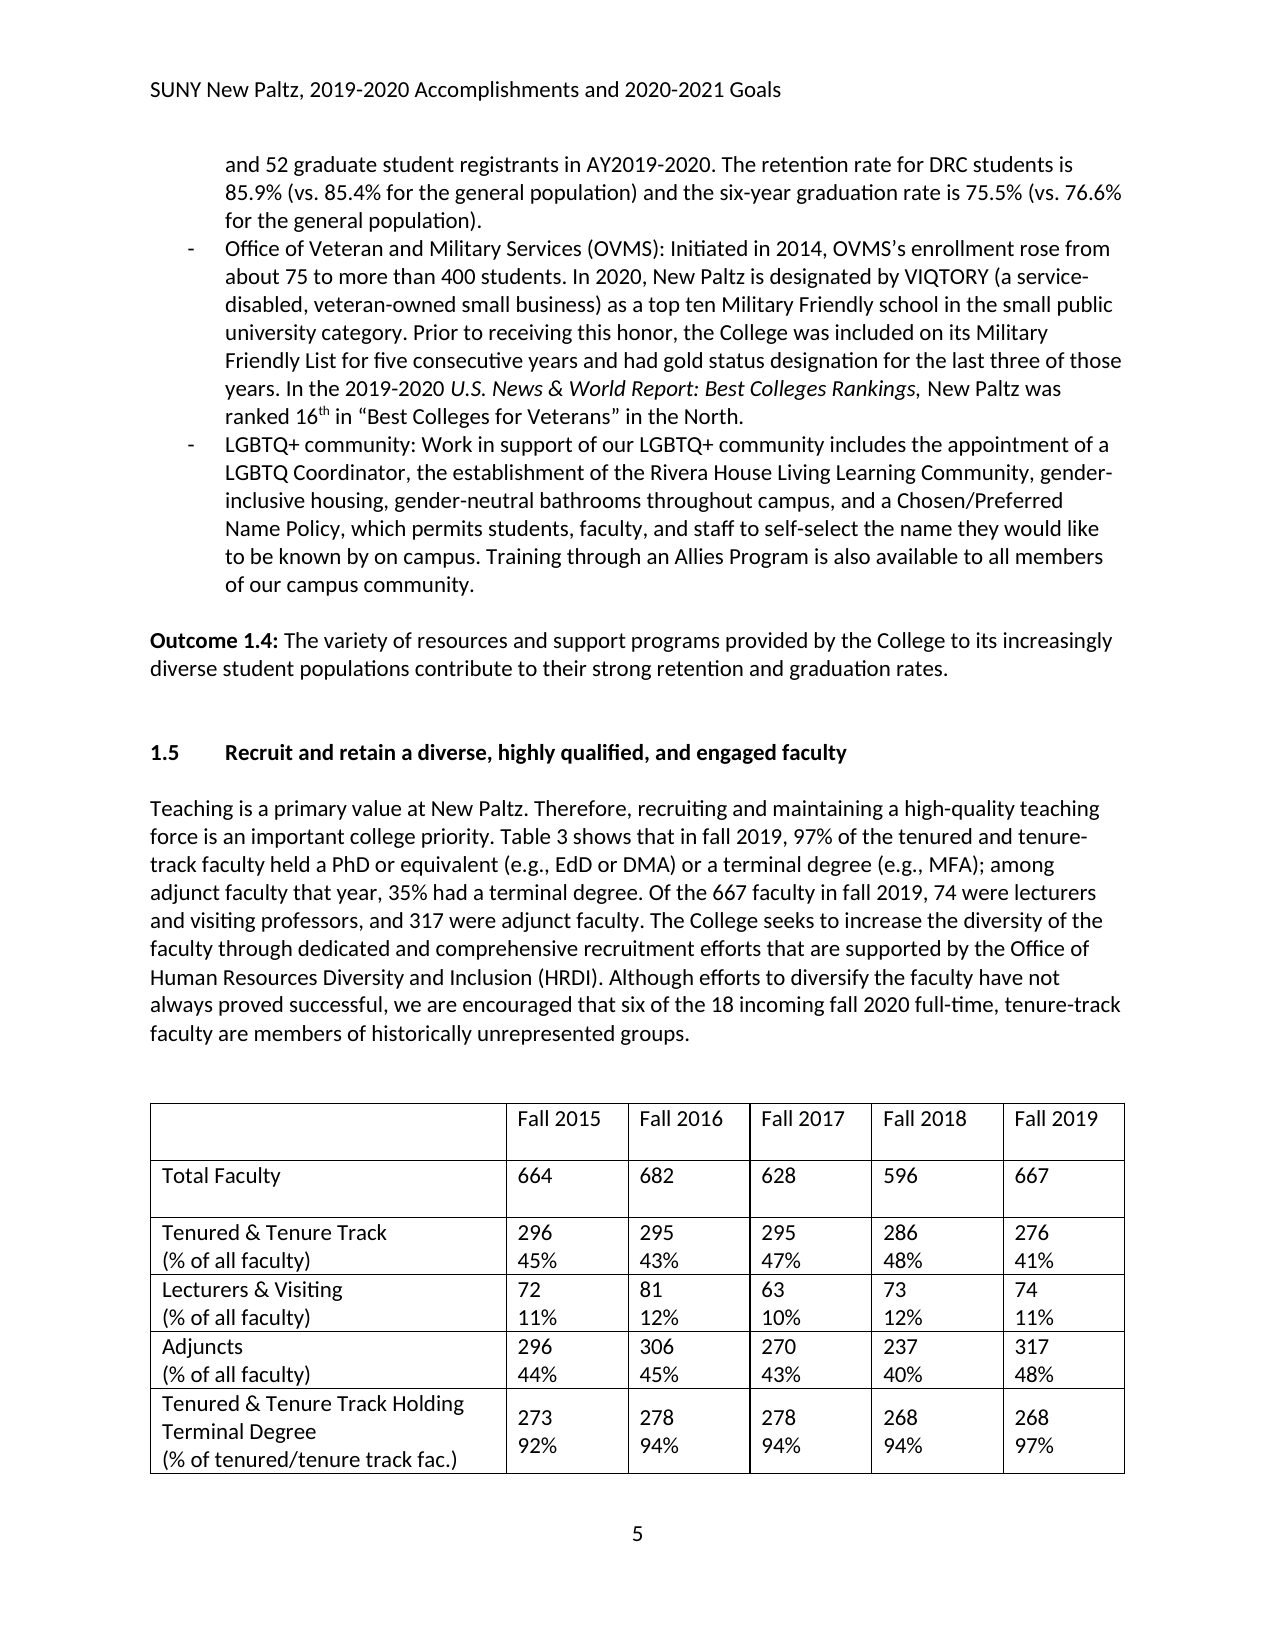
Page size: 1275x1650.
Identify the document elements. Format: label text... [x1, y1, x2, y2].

table_cell 296 45% [507, 1218, 628, 1274]
table_cell 317 48% [1004, 1332, 1124, 1388]
table_header Fall 2015 [507, 1104, 628, 1160]
table_header Fall 2017 [751, 1104, 871, 1160]
table_cell 296 44% [507, 1332, 628, 1388]
table_cell Total Faculty [151, 1161, 506, 1217]
table_cell 667 [1004, 1161, 1124, 1217]
table_cell 268 97% [1004, 1389, 1124, 1473]
table_cell 295 47% [751, 1218, 871, 1274]
table_cell 682 [629, 1161, 749, 1217]
list LGBTQ+ community: Work in support of our LGBTQ+ community includes the appointment of a LGBTQ Coordinator, the establishment of the Rivera House Living Learning Community, gender-inclusive housing, gender-neutral bathrooms throughout campus, and a Chosen/Preferred Name Policy, which permits students, faculty, and staff to self-select the name they would like to be known by on campus. Training through an Allies Program is also available to all members of our campus community. [187, 430, 1125, 598]
table_cell 72 11% [507, 1275, 628, 1331]
table_cell 276 41% [1004, 1218, 1124, 1274]
list Office of Veteran and Military Services (OVMS): Initiated in 2014, OVMS’s enrollment rose from about 75 to more than 400 students. In 2020, New Paltz is designated by VIQTORY (a service-disabled, veteran-owned small business) as a top ten Military Friendly school in the small public university category. Prior to receiving this honor, the College was included on its Military Friendly List for five consecutive years and had gold status designation for the last three of those years. In the 2019-2020 U.S. News & World Report: Best Colleges Rankings, New Paltz was ranked 16th in “Best Colleges for Veterans” in the North. [187, 234, 1125, 430]
table_cell 81 12% [629, 1275, 749, 1331]
table_cell Tenured & Tenure Track (% of all faculty) [151, 1218, 506, 1274]
table_cell 628 [751, 1161, 871, 1217]
table_cell 306 45% [629, 1332, 749, 1388]
table_header Fall 2019 [1004, 1104, 1124, 1160]
table_cell 63 10% [751, 1275, 871, 1331]
table_cell 270 43% [751, 1332, 871, 1388]
table_cell 74 11% [1004, 1275, 1124, 1331]
table_cell 73 12% [872, 1275, 1003, 1331]
table_cell Lecturers & Visiting (% of all faculty) [151, 1275, 506, 1331]
table_cell 273 92% [507, 1389, 628, 1473]
table_cell 664 [507, 1161, 628, 1217]
table_cell 237 40% [872, 1332, 1003, 1388]
table_header Fall 2018 [872, 1104, 1003, 1160]
table_cell 278 94% [629, 1389, 749, 1473]
table_cell Adjuncts (% of all faculty) [151, 1332, 506, 1388]
text Outcome 1.4: The variety of resources and support programs provided by the College to its increasingly diverse student populations contribute to their strong retention and graduation rates. [150, 626, 1125, 682]
table_header Fall 2016 [629, 1104, 749, 1160]
table_cell Tenured & Tenure Track Holding Terminal Degree (% of tenured/tenure track fac.) [151, 1389, 506, 1473]
text 1.5 Recruit and retain a diverse, highly qualified, and engaged faculty [150, 738, 1125, 766]
text Teaching is a primary value at New Paltz. Therefore, recruiting and maintaining a high-quality teaching force is an important college priority. Table 3 shows that in fall 2019, 97% of the tenured and tenure-track faculty held a PhD or equivalent (e.g., EdD or DMA) or a terminal degree (e.g., MFA); among adjunct faculty that year, 35% had a terminal degree. Of the 667 faculty in fall 2019, 74 were lecturers and visiting professors, and 317 were adjunct faculty. The College seeks to increase the diversity of the faculty through dedicated and comprehensive recruitment efforts that are supported by the Office of Human Resources Diversity and Inclusion (HRDI). Although efforts to diversify the faculty have not always proved successful, we are encouraged that six of the 18 incoming fall 2020 full-time, tenure-track faculty are members of historically unrepresented groups. [150, 794, 1125, 1047]
table_cell 278 94% [751, 1389, 871, 1473]
table_cell 268 94% [872, 1389, 1003, 1473]
table_cell 286 48% [872, 1218, 1003, 1274]
table_cell 295 43% [629, 1218, 749, 1274]
table_header [151, 1104, 506, 1160]
table_cell 596 [872, 1161, 1003, 1217]
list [187, 150, 1125, 234]
